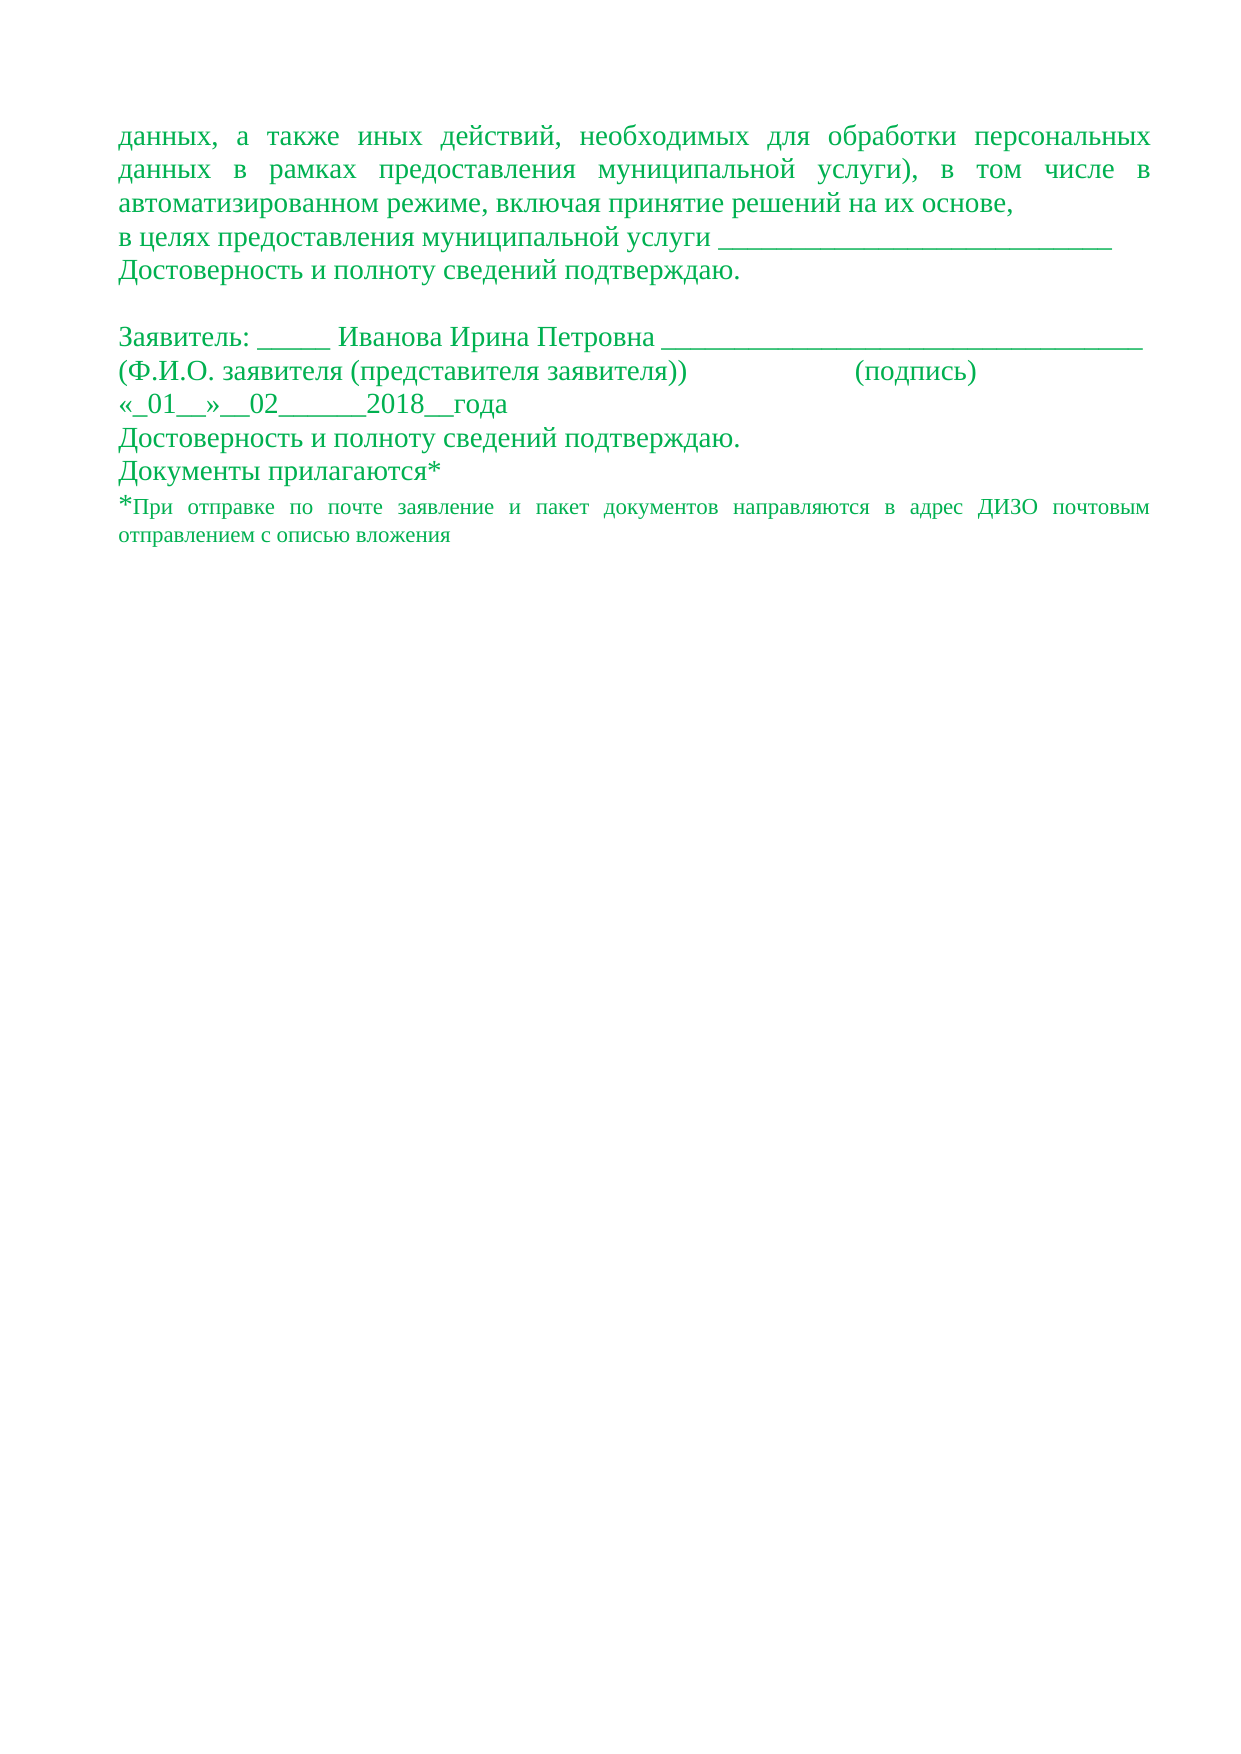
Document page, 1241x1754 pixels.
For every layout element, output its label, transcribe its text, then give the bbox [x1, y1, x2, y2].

text Документы прилагаются* [118, 453, 1152, 487]
text *При отправке по почте заявление и пакет документов направляются в адрес ДИЗО почтовым отправлением с описью вложения [118, 487, 1152, 547]
text Достоверность и полноту сведений подтверждаю. [118, 252, 1152, 286]
text Достоверность и полноту сведений подтверждаю. [118, 420, 1152, 453]
text (Ф.И.О. заявителя (представителя заявителя)) (подпись) [118, 353, 1152, 386]
text «_01__»__02______2018__года [118, 386, 1152, 420]
text Заявитель: _____ Иванова Ирина Петровна _________________________________ [118, 319, 1152, 353]
text в целях предоставления муниципальной услуги ___________________________ [118, 219, 1152, 252]
